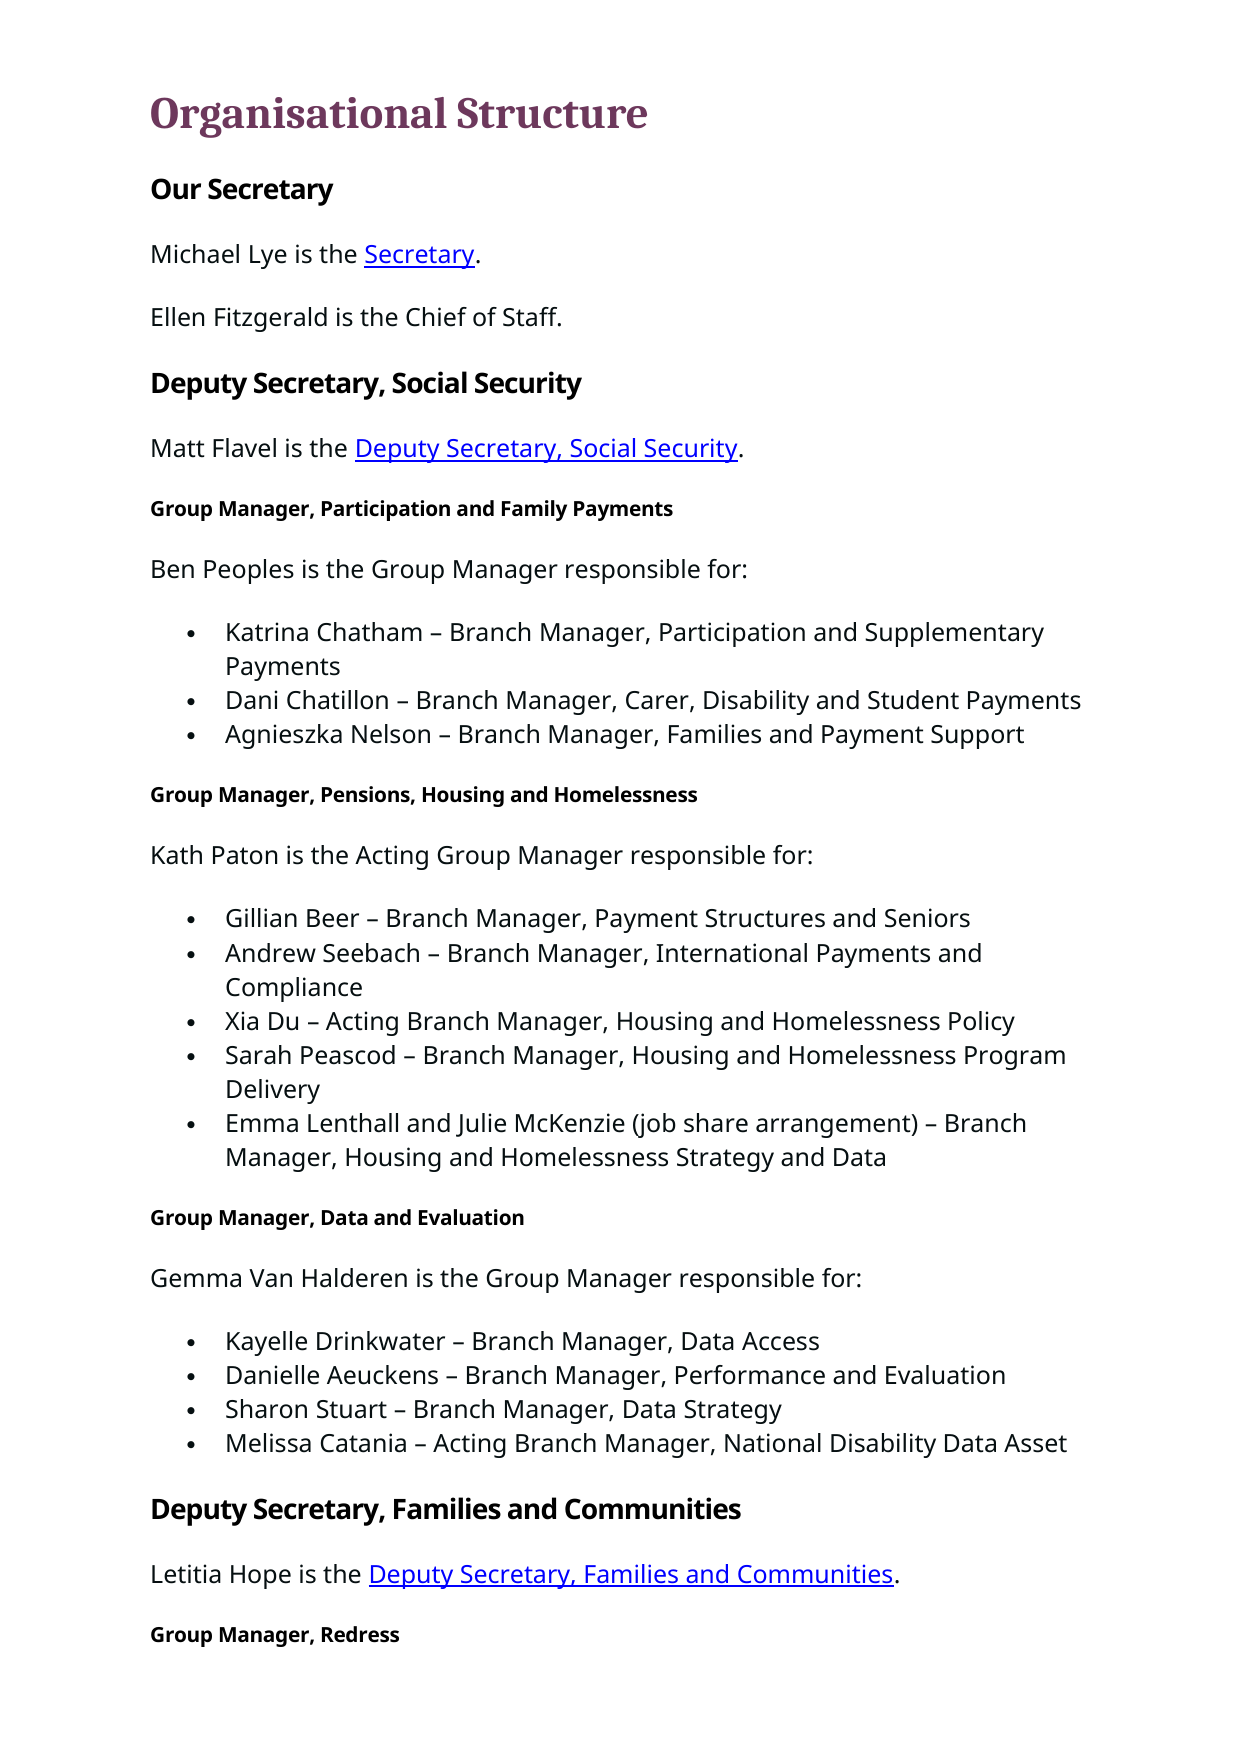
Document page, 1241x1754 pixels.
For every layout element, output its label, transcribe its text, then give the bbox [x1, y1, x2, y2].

text Our Secretary [150, 169, 1090, 208]
list Kayelle Drinkwater – Branch Manager, Data Access [187, 1324, 1090, 1358]
list Xia Du – Acting Branch Manager, Housing and Homelessness Policy [187, 1003, 1090, 1037]
text Group Manager, Redress [150, 1620, 1090, 1648]
list Danielle Aeuckens – Branch Manager, Performance and Evaluation [187, 1358, 1090, 1392]
text Group Manager, Participation and Family Payments [150, 494, 1090, 522]
text Michael Lye is the Secretary. [150, 237, 1090, 271]
list Gillian Beer – Branch Manager, Payment Structures and Seniors [187, 901, 1090, 935]
text Ben Peoples is the Group Manager responsible for: [150, 552, 1090, 586]
text Matt Flavel is the Deputy Secretary, Social Security. [150, 431, 1090, 465]
text Gemma Van Halderen is the Group Manager responsible for: [150, 1260, 1090, 1294]
text Kath Paton is the Acting Group Manager responsible for: [150, 838, 1090, 872]
text Ellen Fitzgerald is the Chief of Staff. [150, 300, 1090, 334]
list Sarah Peascod – Branch Manager, Housing and Homelessness Program Delivery [187, 1037, 1090, 1106]
text Deputy Secretary, Families and Communities [150, 1489, 1090, 1527]
text Group Manager, Data and Evaluation [150, 1203, 1090, 1231]
text Group Manager, Pensions, Housing and Homelessness [150, 780, 1090, 809]
list Dani Chatillon – Branch Manager, Carer, Disability and Student Payments [187, 683, 1090, 717]
list Emma Lenthall and Julie McKenzie (job share arrangement) – Branch Manager, Housing and Homelessness Strategy and Data [187, 1106, 1090, 1174]
list Andrew Seebach – Branch Manager, International Payments and Compliance [187, 935, 1090, 1003]
list Katrina Chatham – Branch Manager, Participation and Supplementary Payments [187, 615, 1090, 683]
text Deputy Secretary, Social Security [150, 363, 1090, 402]
list Sharon Stuart – Branch Manager, Data Strategy [187, 1392, 1090, 1426]
list Melissa Catania – Acting Branch Manager, National Disability Data Asset [187, 1426, 1090, 1460]
text Letitia Hope is the Deputy Secretary, Families and Communities. [150, 1557, 1090, 1591]
list Agnieszka Nelson – Branch Manager, Families and Payment Support [187, 717, 1090, 751]
title Organisational Structure [150, 89, 1090, 140]
